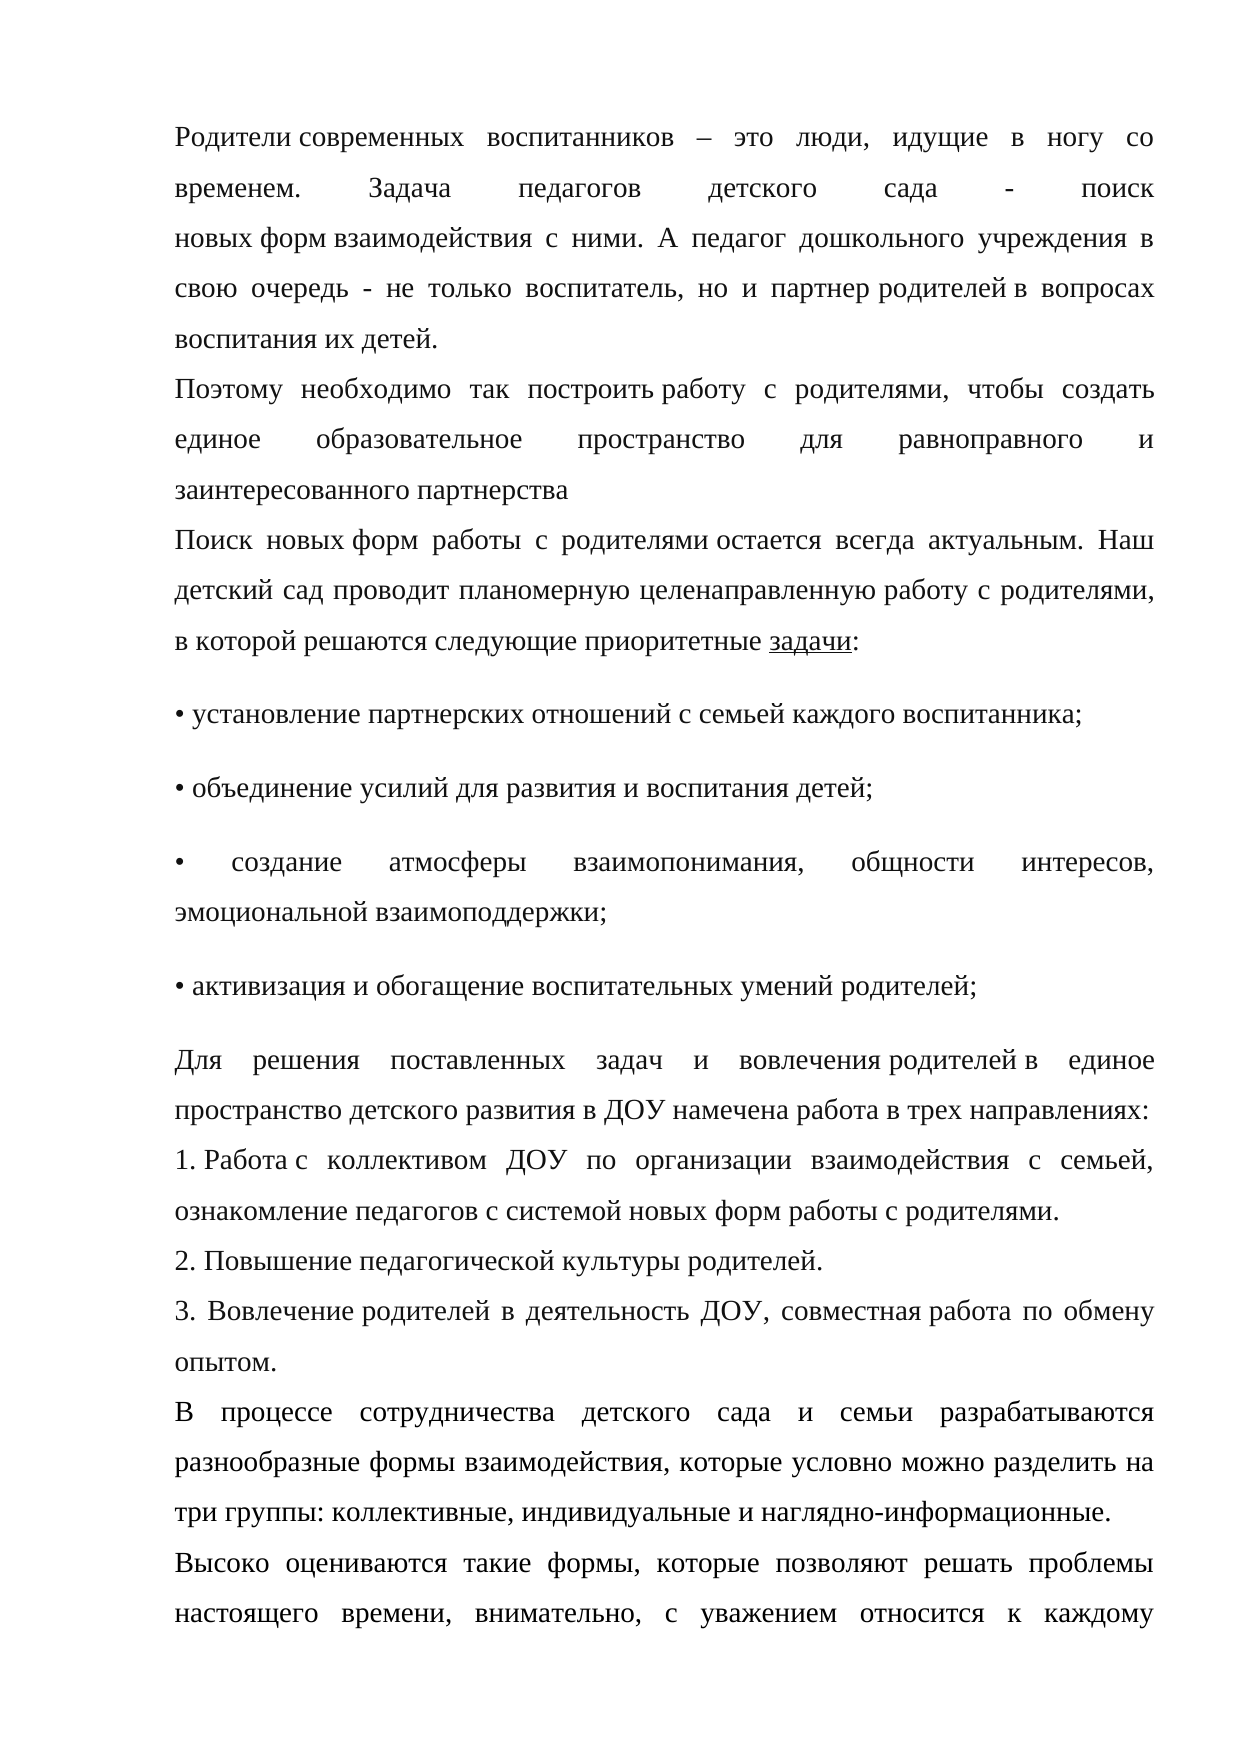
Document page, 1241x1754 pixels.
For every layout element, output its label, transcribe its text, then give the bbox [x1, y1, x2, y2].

text 1. Работа с коллективом ДОУ по организации взаимодействия с семьей, ознакомление педагогов с системой новых форм работы с родителями. [174, 1142, 1155, 1226]
text • объединение усилий для развития и воспитания детей; [174, 770, 1155, 804]
text • активизация и обогащение воспитательных умений родителей; [174, 968, 1155, 1002]
text В процессе сотрудничества детского сада и семьи разрабатываются разнообразные формы взаимодействия, которые условно можно разделить на три группы: коллективные, индивидуальные и наглядно-информационные. [174, 1394, 1155, 1528]
text Поэтому необходимо так построить работу с родителями, чтобы создать единое образовательное пространство для равноправного и заинтересованного партнерства [174, 371, 1155, 505]
text Для решения поставленных задач и вовлечения родителей в единое пространство детского развития в ДОУ намечена работа в трех направлениях: [174, 1042, 1155, 1126]
text • создание атмосферы взаимопонимания, общности интересов, эмоциональной взаимоподдержки; [174, 844, 1155, 928]
text 2. Повышение педагогической культуры родителей. [174, 1243, 1155, 1277]
text Поиск новых форм работы с родителями остается всегда актуальным. Наш детский сад проводит планомерную целенаправленную работу с родителями, в которой решаются следующие приоритетные задачи: [174, 522, 1155, 656]
text Родители современных воспитанников – это люди, идущие в ногу со временем. Задача педагогов детского сада - поиск новых форм взаимодействия с ними. А педагог дошкольного учреждения в свою очередь - не только воспитатель, но и партнер родителей в вопросах воспитания их детей. [174, 119, 1155, 354]
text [174, 1545, 1155, 1629]
text 3. Вовлечение родителей в деятельность ДОУ, совместная работа по обмену опытом. [174, 1293, 1155, 1377]
text • установление партнерских отношений с семьей каждого воспитанника; [174, 696, 1155, 730]
